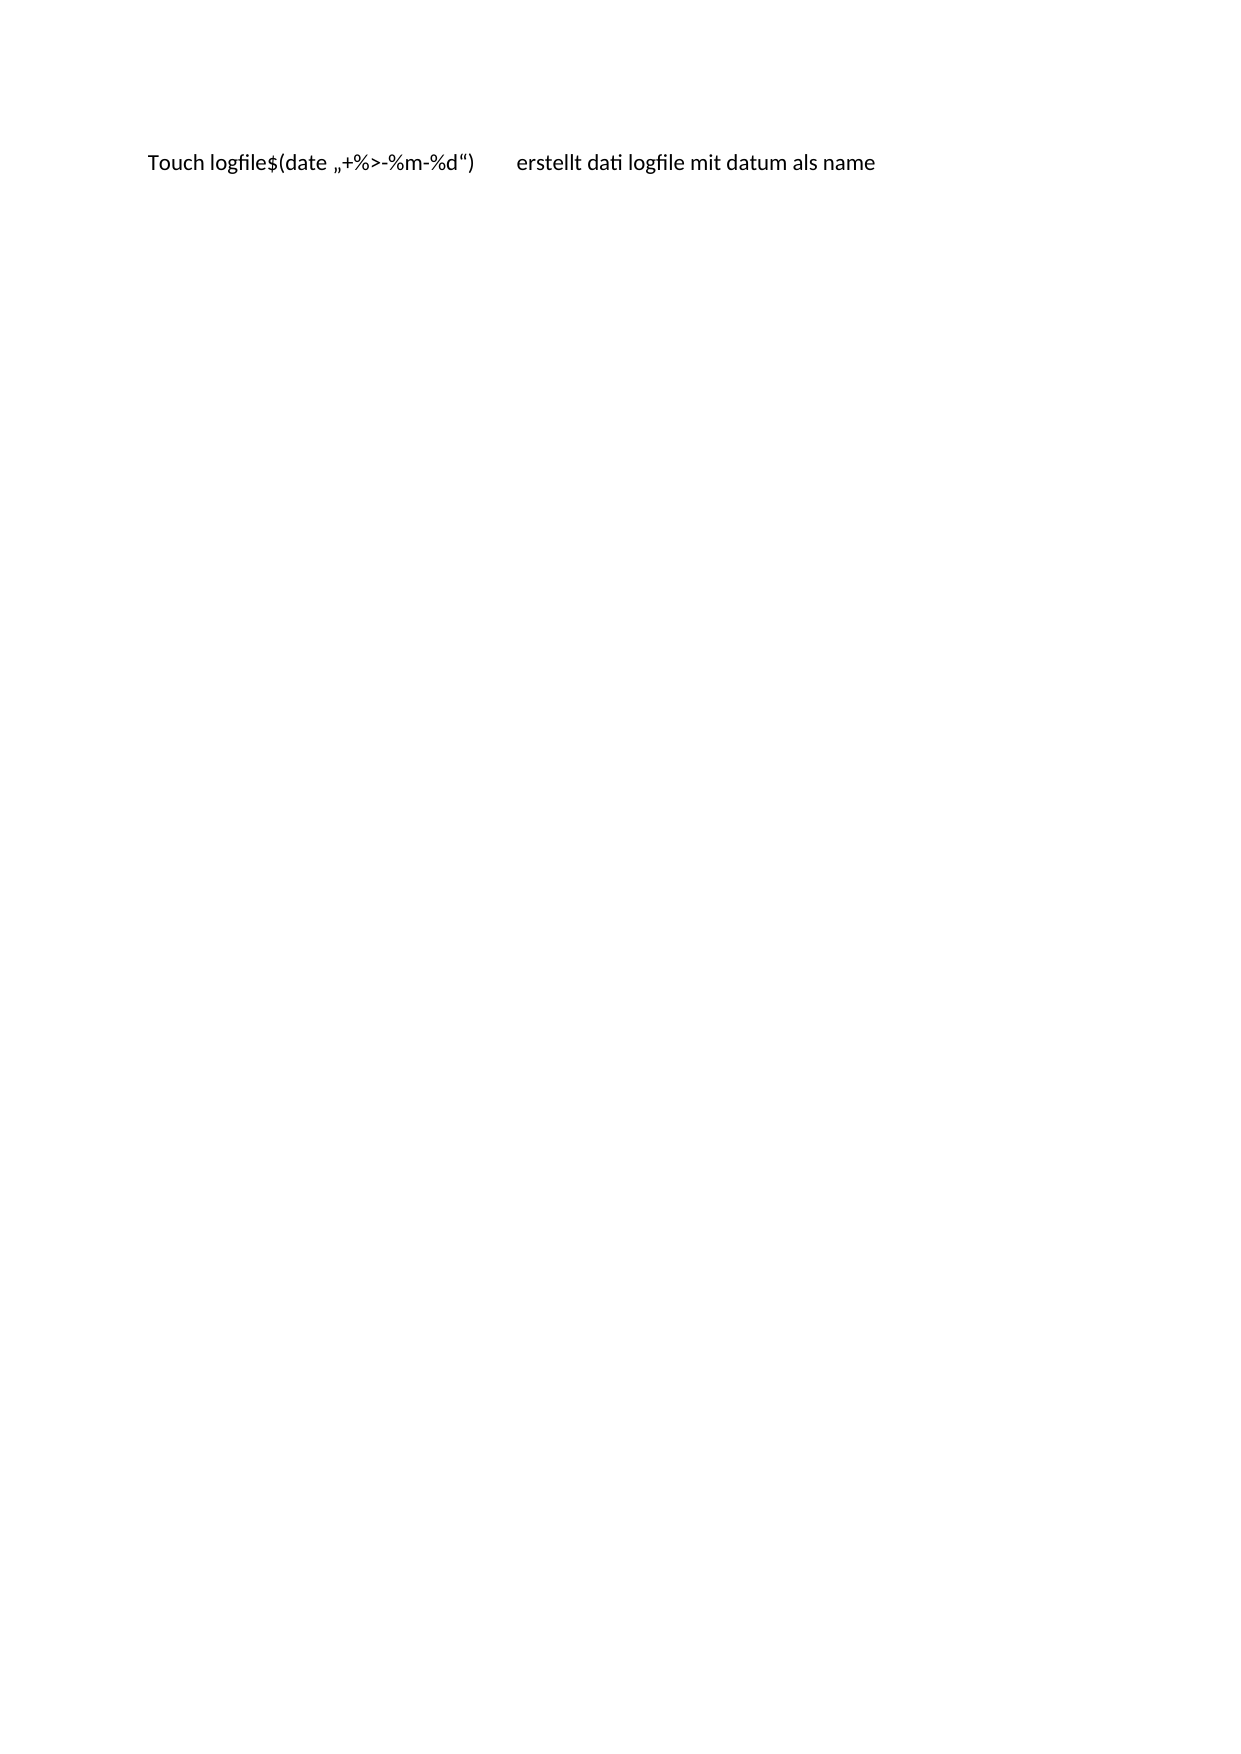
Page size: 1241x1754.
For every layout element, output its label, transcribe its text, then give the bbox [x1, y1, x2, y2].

text Touch logfile$(date „+%>-%m-%d“) erstellt dati logfile mit datum als name [148, 148, 1093, 176]
